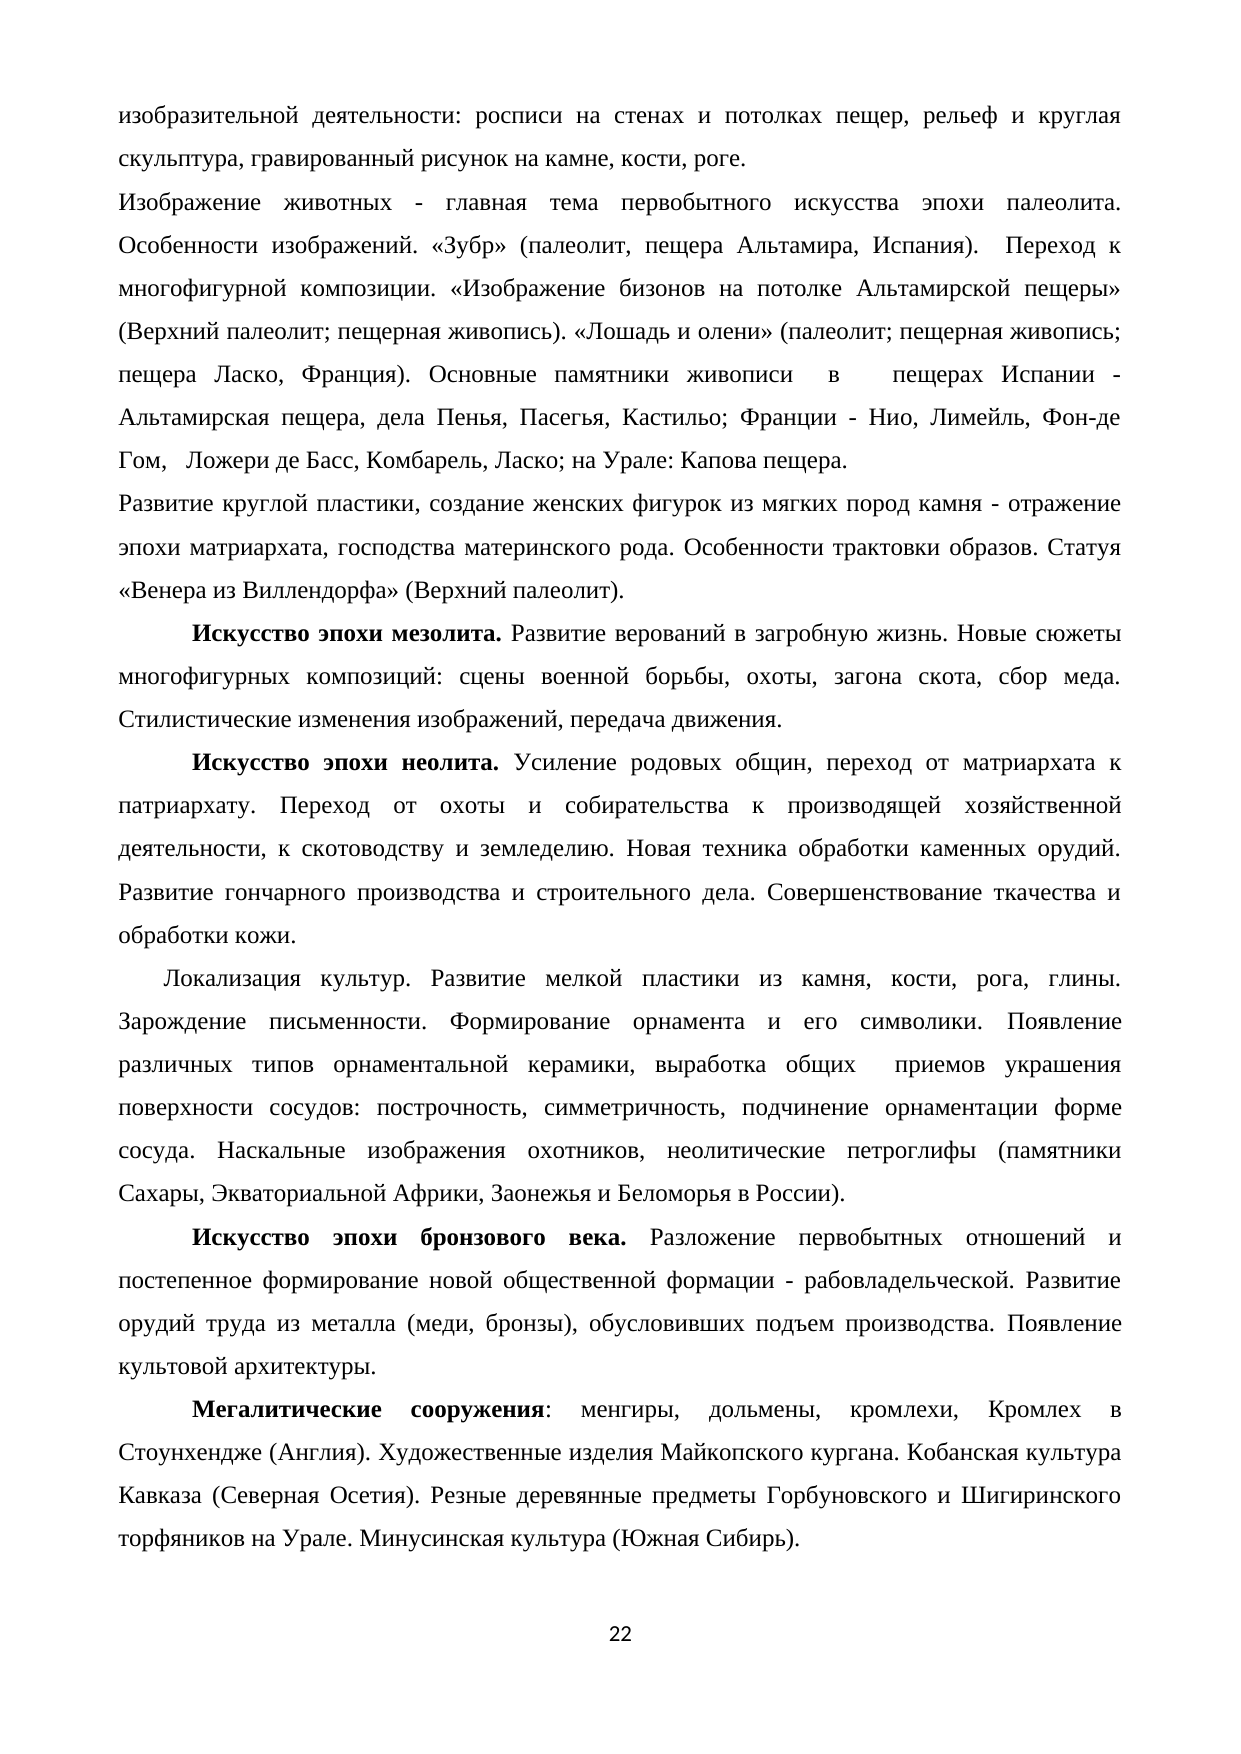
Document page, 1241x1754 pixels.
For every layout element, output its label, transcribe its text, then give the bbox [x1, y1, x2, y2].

text Изображение животных - главная тема первобытного искусства эпохи палеолита. Особенности изображений. «Зубр» (палеолит, пещера Альтамира, Испания). Переход к многофигурной композиции. «Изображение бизонов на потолке Альтамирской пещеры» (Верхний палеолит; пещерная живопись). «Лошадь и олени» (палеолит; пещерная живопись; пещера Ласко, Франция). Основные памятники живописи в пещерах Испании - Альтамирская пещера, дела Пенья, Пасегья, Кастильо; Франции - Нио, Лимейль, Фон-де Гом, Ложери де Басс, Комбарель, Ласко; на Урале: Капова пещера. [118, 187, 1122, 474]
text Искусство эпохи неолита. Усиление родовых общин, переход от матриархата к патриархату. Переход от охоты и собирательства к производящей хозяйственной деятельности, к скотоводству и земледелию. Новая техника обработки каменных орудий. Развитие гончарного производства и строительного дела. Совершенствование ткачества и обработки кожи. [118, 747, 1122, 948]
text Развитие круглой пластики, создание женских фигурок из мягких пород камня - отражение эпохи матриархата, господства материнского рода. Особенности трактовки образов. Статуя «Венера из Виллендорфа» (Верхний палеолит). [118, 488, 1122, 603]
text Искусство эпохи бронзового века. Разложение первобытных отношений и постепенное формирование новой общественной формации - рабовладельческой. Развитие орудий труда из металла (меди, бронзы), обусловивших подъем производства. Появление культовой архитектуры. [118, 1222, 1122, 1380]
text Искусство эпохи мезолита. Развитие верований в загробную жизнь. Новые сюжеты многофигурных композиций: сцены военной борьбы, охоты, загона скота, сбор меда. Стилистические изменения изображений, передача движения. [118, 618, 1122, 733]
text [118, 100, 1122, 172]
text Мегалитические сооружения: менгиры, дольмены, кромлехи, Кромлех в Стоунхендже (Англия). Художественные изделия Майкопского кургана. Кобанская культура Кавказа (Северная Осетия). Резные деревянные предметы Горбуновского и Шигиринского торфяников на Урале. Минусинская культура (Южная Сибирь). [118, 1394, 1122, 1552]
text Локализация культур. Развитие мелкой пластики из камня, кости, рога, глины. Зарождение письменности. Формирование орнамента и его символики. Появление различных типов орнаментальной керамики, выработка общих приемов украшения поверхности сосудов: построчность, симметричность, подчинение орнаментации форме сосуда. Наскальные изображения охотников, неолитические петроглифы (памятники Сахары, Экваториальной Африки, Заонежья и Беломорья в России). [118, 963, 1122, 1207]
